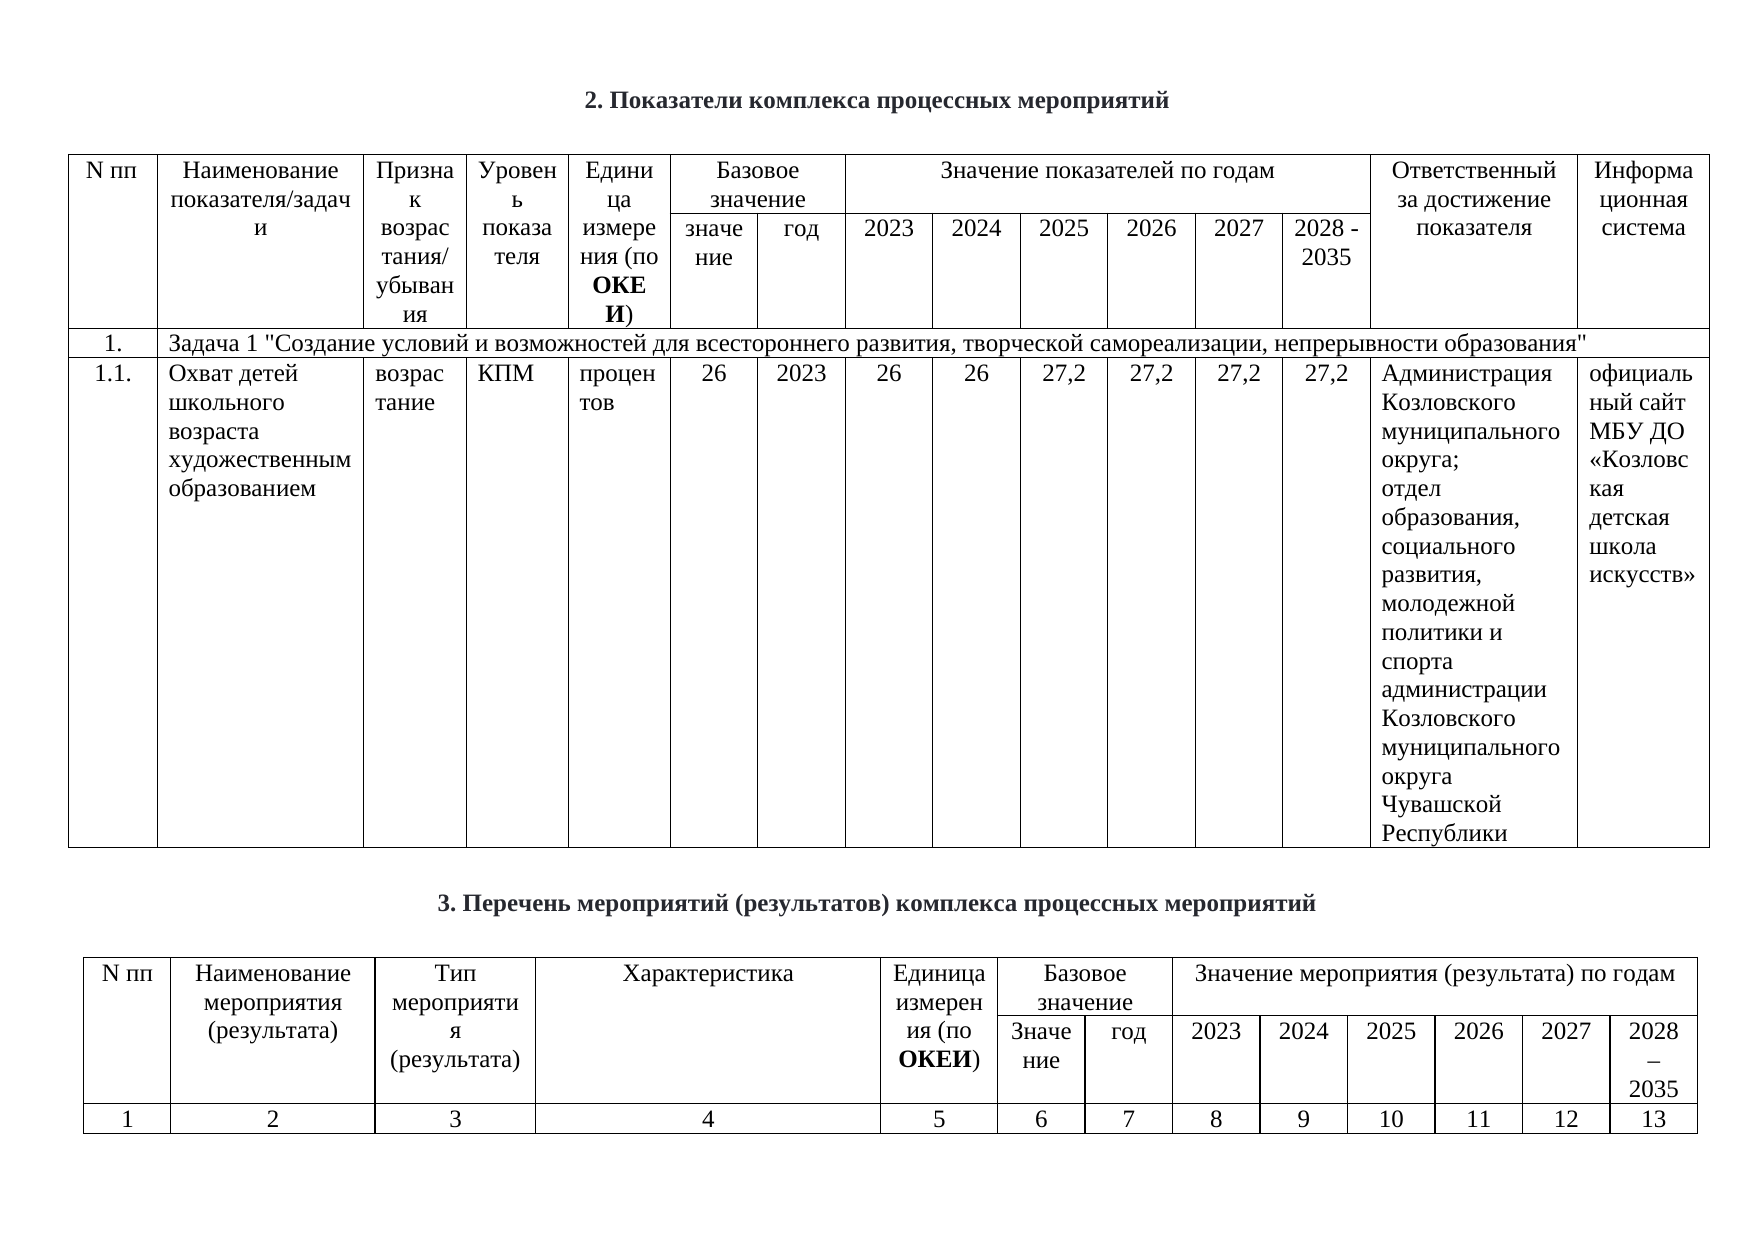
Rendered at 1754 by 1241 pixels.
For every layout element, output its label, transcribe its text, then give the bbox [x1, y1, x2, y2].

table_header Информационная система [1578, 155, 1709, 327]
table_header Значение мероприятия (результата) по годам [1173, 958, 1697, 1015]
table_cell значение [671, 214, 757, 327]
table_cell процентов [569, 358, 670, 847]
table_cell год [758, 214, 845, 327]
table_cell 2023 [846, 214, 932, 327]
table_cell Охват детей школьного возраста художественным образованием [158, 358, 363, 847]
table_cell 5 [881, 1104, 997, 1132]
table_cell 9 [1261, 1104, 1347, 1132]
table_cell 13 [1611, 1104, 1697, 1132]
table_cell 1. [69, 329, 157, 357]
table_cell 2028 – 2035 [1611, 1016, 1697, 1103]
table_cell 3 [376, 1104, 535, 1132]
table_cell 2027 [1196, 214, 1282, 327]
table_header N пп [84, 958, 170, 1103]
table_header Тип мероприятия (результата) [376, 958, 535, 1103]
table_cell год [1086, 1016, 1172, 1103]
table_header Уровень показателя [467, 155, 568, 327]
table_cell 26 [933, 358, 1020, 847]
table_cell КПМ [467, 358, 568, 847]
table_cell 2025 [1348, 1016, 1434, 1103]
table_header N пп [69, 155, 157, 327]
table_header Характеристика [536, 958, 880, 1103]
table_cell 10 [1348, 1104, 1434, 1132]
table_header Значение показателей по годам [846, 155, 1370, 212]
table_cell возрастание [364, 358, 466, 847]
table_header Наименование показателя/задачи [158, 155, 363, 327]
subtitle 3. Перечень мероприятий (результатов) комплекса процессных мероприятий [83, 888, 1671, 917]
table_cell 12 [1523, 1104, 1609, 1132]
table_cell 2024 [933, 214, 1020, 327]
table_cell 4 [536, 1104, 880, 1132]
table_header Единица измерения (по ОКЕИ) [569, 155, 670, 327]
table_cell 2023 [758, 358, 845, 847]
table_cell 2 [171, 1104, 374, 1132]
table_cell 2028 - 2035 [1283, 214, 1370, 327]
table_cell Администрация Козловского муниципального округа; отдел образования, социального развития, молодежной политики и спорта администрации Козловского муниципального округа Чувашской Республики [1371, 358, 1577, 847]
table_cell 2025 [1021, 214, 1107, 327]
table_header Базовое значение [998, 958, 1172, 1015]
table_header Единица измерения (по ОКЕИ) [881, 958, 997, 1103]
subtitle 2. Показатели комплекса процессных мероприятий [83, 85, 1671, 114]
table_cell 27,2 [1283, 358, 1370, 847]
table_header Базовое значение [671, 155, 845, 212]
table_cell 2024 [1261, 1016, 1347, 1103]
table_cell 6 [998, 1104, 1084, 1132]
table_cell 2026 [1436, 1016, 1522, 1103]
table_cell 2027 [1523, 1016, 1609, 1103]
table_cell 8 [1173, 1104, 1259, 1132]
table_header Ответственный за достижение показателя [1371, 155, 1577, 327]
table_cell 27,2 [1021, 358, 1107, 847]
table_cell 1.1. [69, 358, 157, 847]
table_cell 7 [1086, 1104, 1172, 1132]
table_cell 27,2 [1108, 358, 1195, 847]
table_header Признак возрастания/ убывания [364, 155, 466, 327]
table_cell 1 [84, 1104, 170, 1132]
table_cell 26 [846, 358, 932, 847]
table_cell 2026 [1108, 214, 1195, 327]
table_cell Задача 1 "Создание условий и возможностей для всестороннего развития, творческой самореализации, непрерывности образования" [158, 329, 1709, 357]
table_cell официальный сайт МБУ ДО «Козловская детская школа искусств» [1578, 358, 1709, 847]
table_cell Значение [998, 1016, 1084, 1103]
table_cell 11 [1436, 1104, 1522, 1132]
table_cell 26 [671, 358, 757, 847]
table_cell 2023 [1173, 1016, 1259, 1103]
table_header Наименование мероприятия (результата) [171, 958, 374, 1103]
table_cell 27,2 [1196, 358, 1282, 847]
